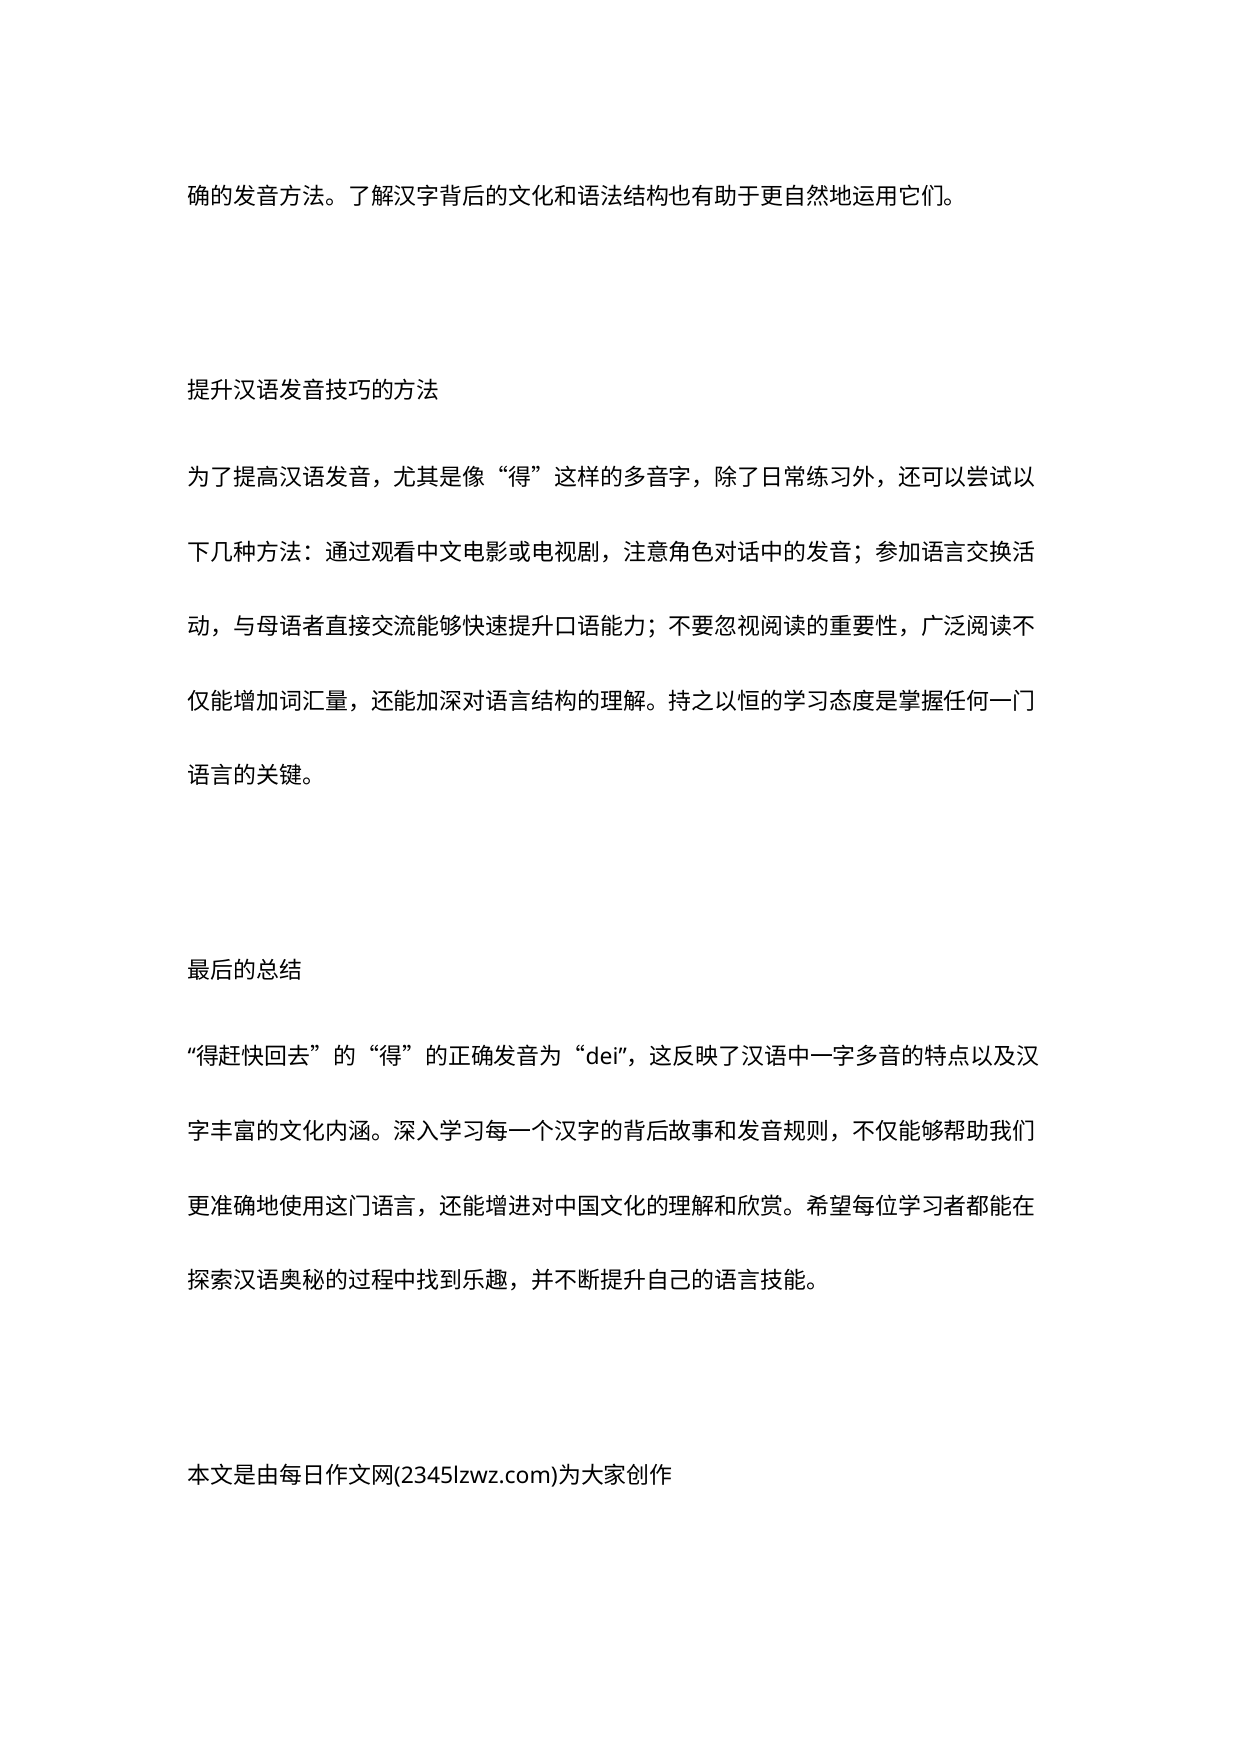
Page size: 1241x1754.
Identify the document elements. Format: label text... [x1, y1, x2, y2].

text 最后的总结 [187, 936, 1053, 1001]
text 本文是由每日作文网(2345lzwz.com)为大家创作 [187, 1441, 1053, 1506]
text 提升汉语发音技巧的方法 [187, 356, 1053, 421]
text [187, 162, 1053, 227]
text “得赶快回去”的“得”的正确发音为“dei”，这反映了汉语中一字多音的特点以及汉字丰富的文化内涵。深入学习每一个汉字的背后故事和发音规则，不仅能够帮助我们更准确地使用这门语言，还能增进对中国文化的理解和欣赏。希望每位学习者都能在探索汉语奥秘的过程中找到乐趣，并不断提升自己的语言技能。 [187, 1022, 1053, 1311]
text 为了提高汉语发音，尤其是像“得”这样的多音字，除了日常练习外，还可以尝试以下几种方法：通过观看中文电影或电视剧，注意角色对话中的发音；参加语言交换活动，与母语者直接交流能够快速提升口语能力；不要忽视阅读的重要性，广泛阅读不仅能增加词汇量，还能加深对语言结构的理解。持之以恒的学习态度是掌握任何一门语言的关键。 [187, 443, 1053, 807]
